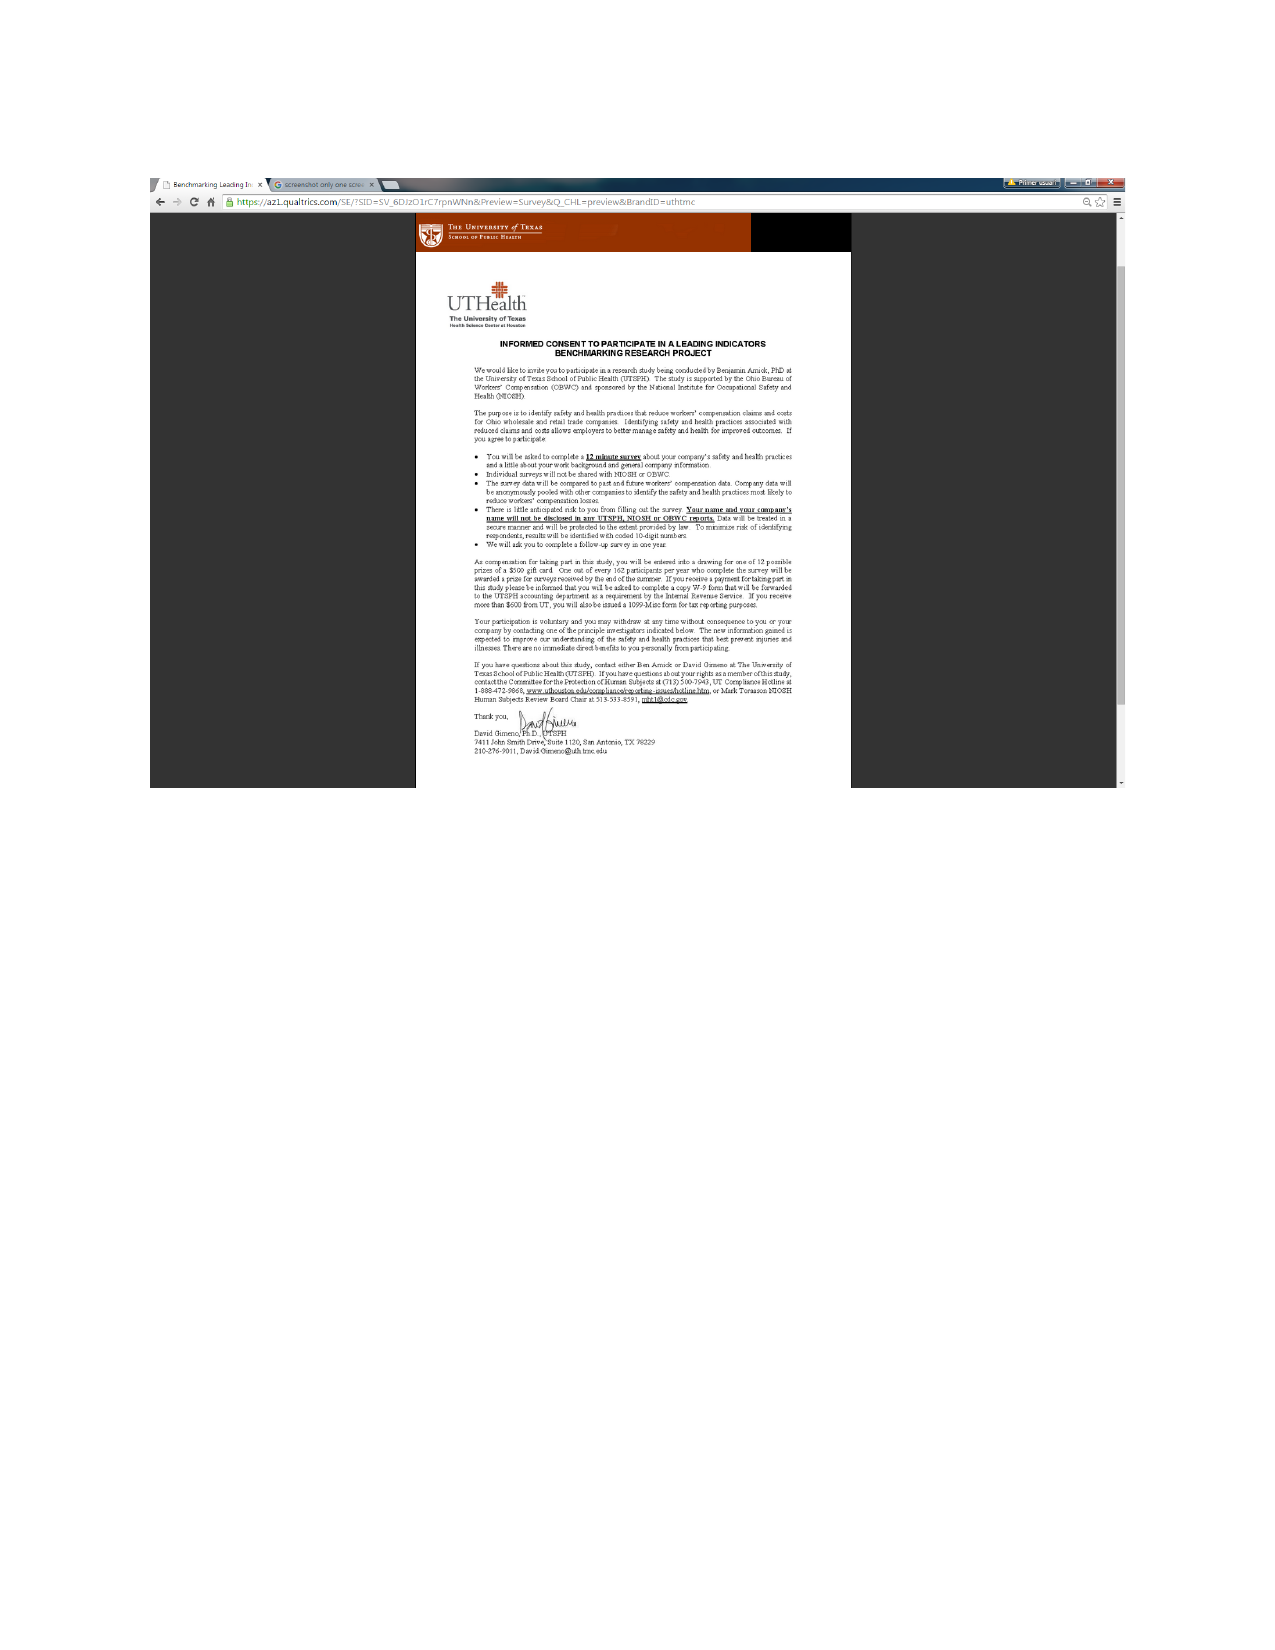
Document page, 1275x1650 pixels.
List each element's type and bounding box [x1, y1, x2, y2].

picture [150, 178, 1125, 788]
